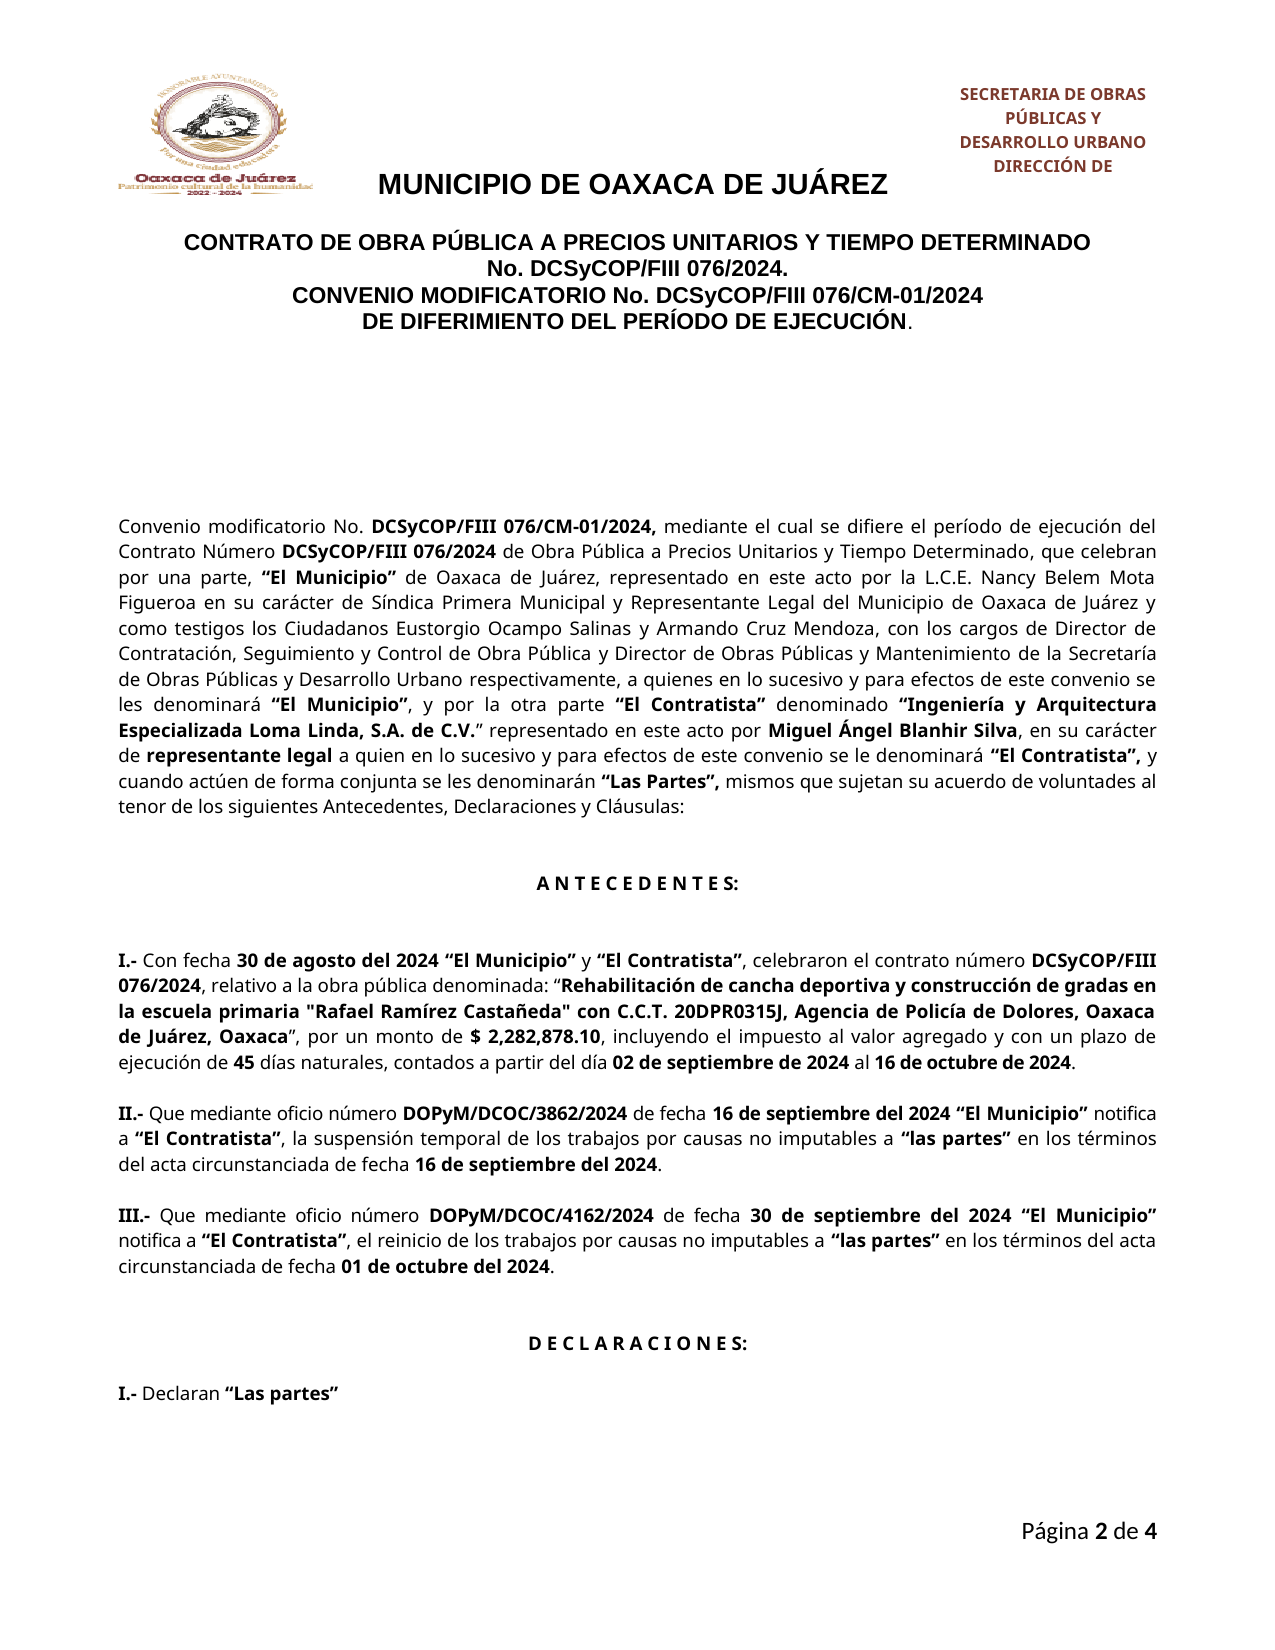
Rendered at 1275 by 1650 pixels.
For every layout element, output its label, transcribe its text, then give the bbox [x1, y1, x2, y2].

subtitle I.- Declaran “Las partes” [118, 1380, 1157, 1406]
text III.- Que mediante oficio número DOPyM/DCOC/4162/2024 de fecha 30 de septiembre del 2024 “El Municipio” notifica a “El Contratista”, el reinicio de los trabajos por causas no imputables a “las partes” en los términos del acta circunstanciada de fecha 01 de octubre del 2024. [118, 1202, 1157, 1279]
text I.- Con fecha 30 de agosto del 2024 “El Municipio” y “El Contratista”, celebraron el contrato número DCSyCOP/FIII 076/2024, relativo a la obra pública denominada: “Rehabilitación de cancha deportiva y construcción de gradas en la escuela primaria "Rafael Ramírez Castañeda" con C.C.T. 20DPR0315J, Agencia de Policía de Dolores, Oaxaca de Juárez, Oaxaca”, por un monto de $ 2,282,878.10, incluyendo el impuesto al valor agregado y con un plazo de ejecución de 45 días naturales, contados a partir del día 02 de septiembre de 2024 al 16 de octubre de 2024. [118, 947, 1157, 1074]
text Convenio modificatorio No. DCSyCOP/FIII 076/CM-01/2024, mediante el cual se difiere el período de ejecución del Contrato Número DCSyCOP/FIII 076/2024 de Obra Pública a Precios Unitarios y Tiempo Determinado, que celebran por una parte, “El Municipio” de Oaxaca de Juárez, representado en este acto por la L.C.E. Nancy Belem Mota Figueroa en su carácter de Síndica Primera Municipal y Representante Legal del Municipio de Oaxaca de Juárez y como testigos los Ciudadanos Eustorgio Ocampo Salinas y Armando Cruz Mendoza, con los cargos de Director de Contratación, Seguimiento y Control de Obra Pública y Director de Obras Públicas y Mantenimiento de la Secretaría de Obras Públicas y Desarrollo Urbano respectivamente, a quienes en lo sucesivo y para efectos de este convenio se les denominará “El Municipio”, y por la otra parte “El Contratista” denominado “Ingeniería y Arquitectura Especializada Loma Linda, S.A. de C.V.” representado en este acto por Miguel Ángel Blanhir Silva, en su carácter de representante legal a quien en lo sucesivo y para efectos de este convenio se le denominará “El Contratista”, y cuando actúen de forma conjunta se les denominarán “Las Partes”, mismos que sujetan su acuerdo de voluntades al tenor de los siguientes Antecedentes, Declaraciones y Cláusulas: [118, 513, 1157, 819]
text A N T E C E D E N T E S: [118, 870, 1157, 896]
text D E C L A R A C I O N E S: [118, 1330, 1157, 1355]
text II.- Que mediante oficio número DOPyM/DCOC/3862/2024 de fecha 16 de septiembre del 2024 “El Municipio” notifica a “El Contratista”, la suspensión temporal de los trabajos por causas no imputables a “las partes” en los términos del acta circunstanciada de fecha 16 de septiembre del 2024. [118, 1100, 1157, 1177]
